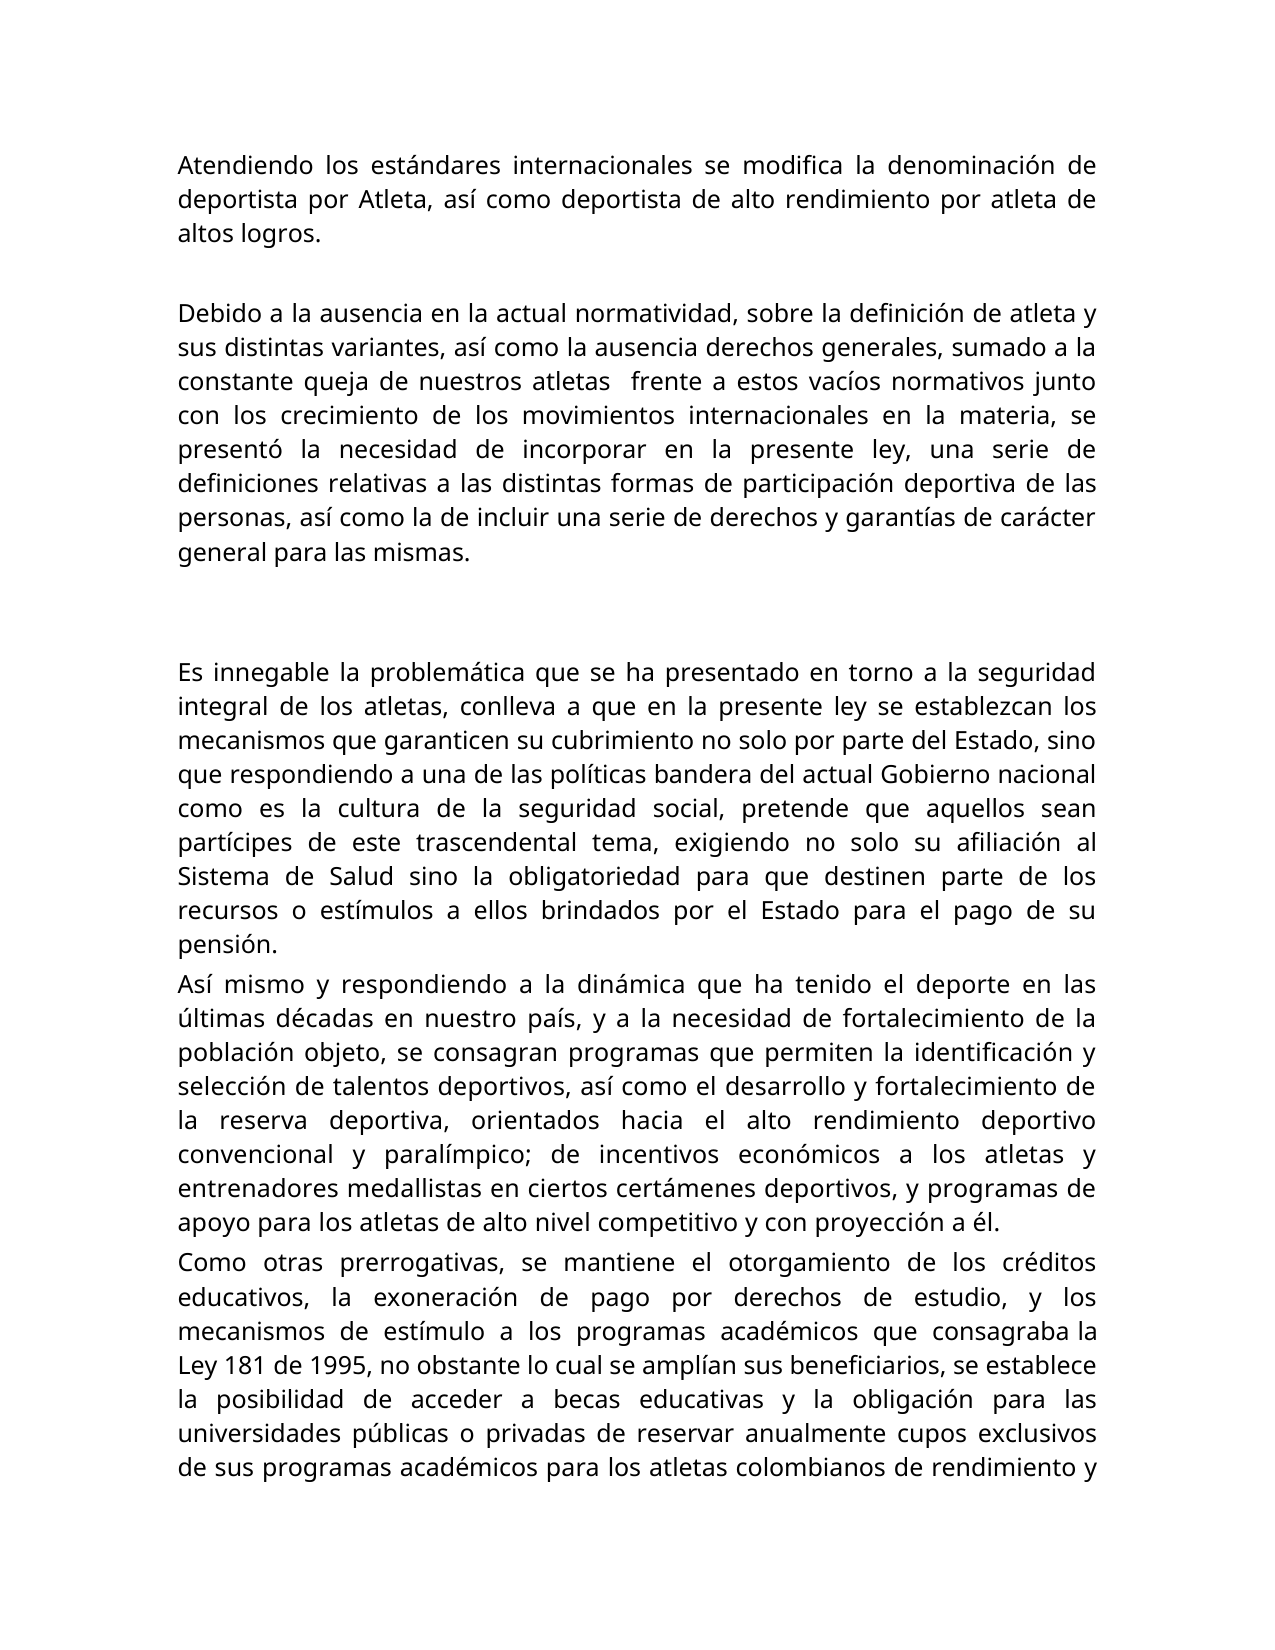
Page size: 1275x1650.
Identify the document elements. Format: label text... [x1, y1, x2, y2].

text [177, 1245, 1098, 1483]
text Así mismo y respondiendo a la dinámica que ha tenido el deporte en las últimas décadas en nuestro país, y a la necesidad de fortalecimiento de la población objeto, se consagran programas que permiten la identificación y selección de talentos deportivos, así como el desarrollo y fortalecimiento de la reserva deportiva, orientados hacia el alto rendimiento deportivo convencional y paralímpico; de incentivos económicos a los atletas y entrenadores medallistas en ciertos certámenes deportivos, y programas de apoyo para los atletas de alto nivel competitivo y con proyección a él. [177, 967, 1098, 1239]
text Atendiendo los estándares internacionales se modifica la denominación de deportista por Atleta, así como deportista de alto rendimiento por atleta de altos logros. [177, 148, 1098, 250]
text Es innegable la problemática que se ha presentado en torno a la seguridad integral de los atletas, conlleva a que en la presente ley se establezcan los mecanismos que garanticen su cubrimiento no solo por parte del Estado, sino que respondiendo a una de las políticas bandera del actual Gobierno nacional como es la cultura de la seguridad social, pretende que aquellos sean partícipes de este trascendental tema, exigiendo no solo su afiliación al Sistema de Salud sino la obligatoriedad para que destinen parte de los recursos o estímulos a ellos brindados por el Estado para el pago de su pensión. [177, 654, 1098, 961]
text Debido a la ausencia en la actual normatividad, sobre la definición de atleta y sus distintas variantes, así como la ausencia derechos generales, sumado a la constante queja de nuestros atletas frente a estos vacíos normativos junto con los crecimiento de los movimientos internacionales en la materia, se presentó la necesidad de incorporar en la presente ley, una serie de definiciones relativas a las distintas formas de participación deportiva de las personas, así como la de incluir una serie de derechos y garantías de carácter general para las mismas. [177, 296, 1098, 568]
